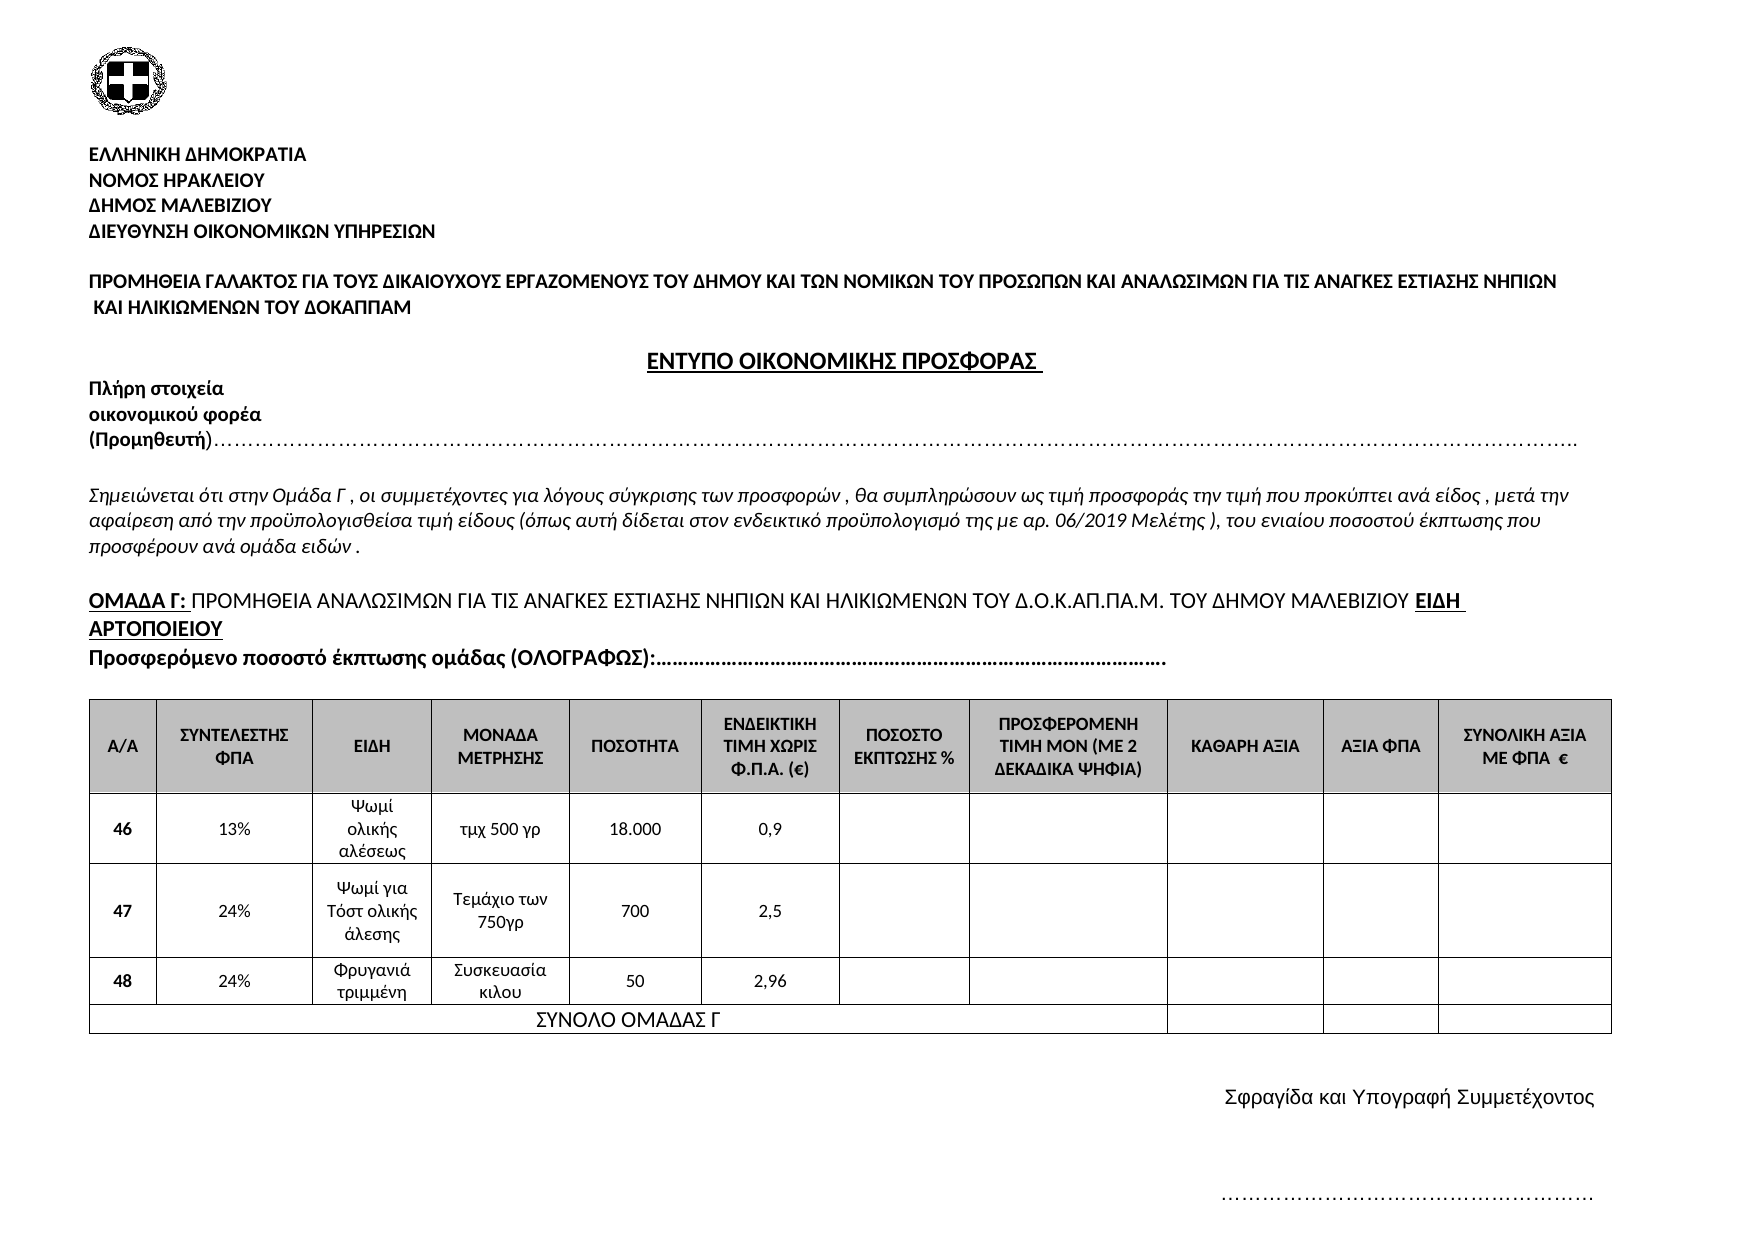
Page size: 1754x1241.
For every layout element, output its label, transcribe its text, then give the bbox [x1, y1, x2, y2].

text (Προμηθευτή)…………………………………………………………………………………………………………………………………………………………………………….. [89, 426, 1595, 452]
text Σφραγίδα και Υπογραφή Συμμετέχοντος [0, 1085, 1595, 1109]
table_cell 18.000 [570, 794, 701, 863]
table_header ΕΙΔΗ [313, 700, 431, 792]
table_header ΑΞΙΑ ΦΠΑ [1324, 700, 1438, 792]
text οικονομικού φορέα [89, 401, 1595, 426]
text ΚΑΙ ΗΛΙΚΙΩΜΕΝΩΝ ΤΟΥ ΔΟΚΑΠΠΑΜ [89, 294, 1595, 319]
table_cell 24% [157, 864, 312, 957]
table_header ΠΡΟΣΦΕΡΟΜΕΝΗ ΤΙΜΗ ΜΟΝ (ΜΕ 2 ΔΕΚΑΔΙΚΑ ΨΗΦΙΑ) [970, 700, 1167, 792]
table_cell [1324, 794, 1438, 863]
table_cell 700 [570, 864, 701, 957]
table_header ΣΥΝΤΕΛΕΣΤΗΣ ΦΠΑ [157, 700, 312, 792]
table_cell Ψωμί για Τόστ ολικής άλεσης [313, 864, 431, 957]
text ΕΝΤΥΠΟ ΟΙΚΟΝΟΜΙΚΗΣ ΠΡΟΣΦΟΡΑΣ [89, 345, 1595, 376]
table_cell [840, 794, 969, 863]
text ΔΙΕΥΘΥΝΣΗ ΟΙΚΟΝΟΜΙΚΩΝ ΥΠΗΡΕΣΙΩΝ [89, 218, 1595, 243]
table_cell [840, 958, 969, 1004]
table_cell [1439, 1005, 1611, 1033]
table_cell [1324, 864, 1438, 957]
table_cell [840, 864, 969, 957]
table_cell 46 [90, 794, 156, 863]
table_cell [1168, 1005, 1323, 1033]
text ΠΡΟΜΗΘΕΙΑ ΓΑΛΑΚΤΟΣ ΓΙΑ ΤΟΥΣ ΔΙΚΑΙΟΥΧΟΥΣ ΕΡΓΑΖΟΜΕΝΟΥΣ ΤΟΥ ΔΗΜΟΥ ΚΑΙ ΤΩΝ ΝΟΜΙΚΩΝ ΤΟΥ ΠΡΟΣΩΠΩΝ ΚΑΙ ΑΝΑΛΩΣΙΜΩΝ ΓΙΑ ΤΙΣ ΑΝΑΓΚΕΣ ΕΣΤΙΑΣΗΣ ΝΗΠΙΩΝ [89, 269, 1595, 294]
picture [88, 44, 169, 117]
table_header ΚΑΘΑΡΗ ΑΞΙΑ [1168, 700, 1323, 792]
table_cell τμχ 500 γρ [432, 794, 569, 863]
text Προσφερόμενο ποσοστό έκπτωσης ομάδας (ΟΛΟΓΡΑΦΩΣ):…………………………………………………………………………………. [89, 643, 1595, 671]
table_cell [1439, 958, 1611, 1004]
text ΕΛΛΗΝΙΚΗ ΔΗΜΟΚΡΑΤΙΑ [89, 142, 1595, 167]
table_cell Τεμάχιο των 750γρ [432, 864, 569, 957]
table_cell [1168, 794, 1323, 863]
table_cell [970, 958, 1167, 1004]
text Σημειώνεται ότι στην Ομάδα Γ , οι συμμετέχοντες για λόγους σύγκρισης των προσφορών , θα συμπληρώσουν ως τιμή προσφοράς την τιμή που προκύπτει ανά είδος , μετά την αφαίρεση από την προϋπολογισθείσα τιμή είδους (όπως αυτή δίδεται στον ενδεικτικό προϋπολογισμό της με αρ. 06/2019 Μελέτης ), του ενιαίου ποσοστού έκπτωσης που προσφέρουν ανά ομάδα ειδών . [89, 482, 1595, 558]
table_cell [970, 864, 1167, 957]
table_header Α/Α [90, 700, 156, 792]
table_cell 50 [570, 958, 701, 1004]
table_cell [1324, 958, 1438, 1004]
text Πλήρη στοιχεία [89, 376, 1595, 401]
table_cell [1439, 794, 1611, 863]
table_cell [1439, 864, 1611, 957]
table_cell 48 [90, 958, 156, 1004]
table_cell ΣΥΝΟΛΟ ΟΜΑΔΑΣ Γ [90, 1005, 1167, 1033]
table_cell 2,96 [702, 958, 839, 1004]
table_header ΣΥΝΟΛΙΚΗ ΑΞΙΑ ΜΕ ΦΠΑ € [1439, 700, 1611, 792]
table_cell Ψωμί ολικής αλέσεως [313, 794, 431, 863]
table_header ΠΟΣΟΣΤΟ ΕΚΠΤΩΣΗΣ % [840, 700, 969, 792]
text ΔΗΜΟΣ ΜΑΛΕΒΙΖΙΟΥ [89, 192, 1595, 218]
table_cell 0,9 [702, 794, 839, 863]
table_cell [1324, 1005, 1438, 1033]
table_cell [970, 794, 1167, 863]
table_cell 2,5 [702, 864, 839, 957]
table_cell 47 [90, 864, 156, 957]
table_cell 13% [157, 794, 312, 863]
table_header ΜΟΝΑΔΑ ΜΕΤΡΗΣΗΣ [432, 700, 569, 792]
table_cell Συσκευασία κιλου [432, 958, 569, 1004]
text ……………………………………………… [0, 1181, 1595, 1204]
table_cell Φρυγανιά τριμμένη [313, 958, 431, 1004]
table_cell 24% [157, 958, 312, 1004]
table_header ΕΝΔΕΙΚΤΙΚΗ ΤΙΜΗ ΧΩΡΙΣ Φ.Π.Α. (€) [702, 700, 839, 792]
table_cell [1168, 958, 1323, 1004]
table_cell [1168, 864, 1323, 957]
text ΝΟΜΟΣ ΗΡΑΚΛΕΙΟΥ [89, 167, 1595, 192]
text ΟΜΑΔΑ Γ: ΠΡΟΜΗΘΕΙΑ ΑΝΑΛΩΣΙΜΩΝ ΓΙΑ ΤΙΣ ΑΝΑΓΚΕΣ ΕΣΤΙΑΣΗΣ ΝΗΠΙΩΝ ΚΑΙ ΗΛΙΚΙΩΜΕΝΩΝ ΤΟΥ Δ.Ο.Κ.ΑΠ.ΠΑ.Μ. ΤΟΥ ΔΗΜΟΥ ΜΑΛΕΒΙΖΙΟΥ ΕΙΔΗ ΑΡΤΟΠΟΙΕΙΟΥ [89, 587, 1595, 643]
table_header ΠΟΣΟΤΗΤΑ [570, 700, 701, 792]
